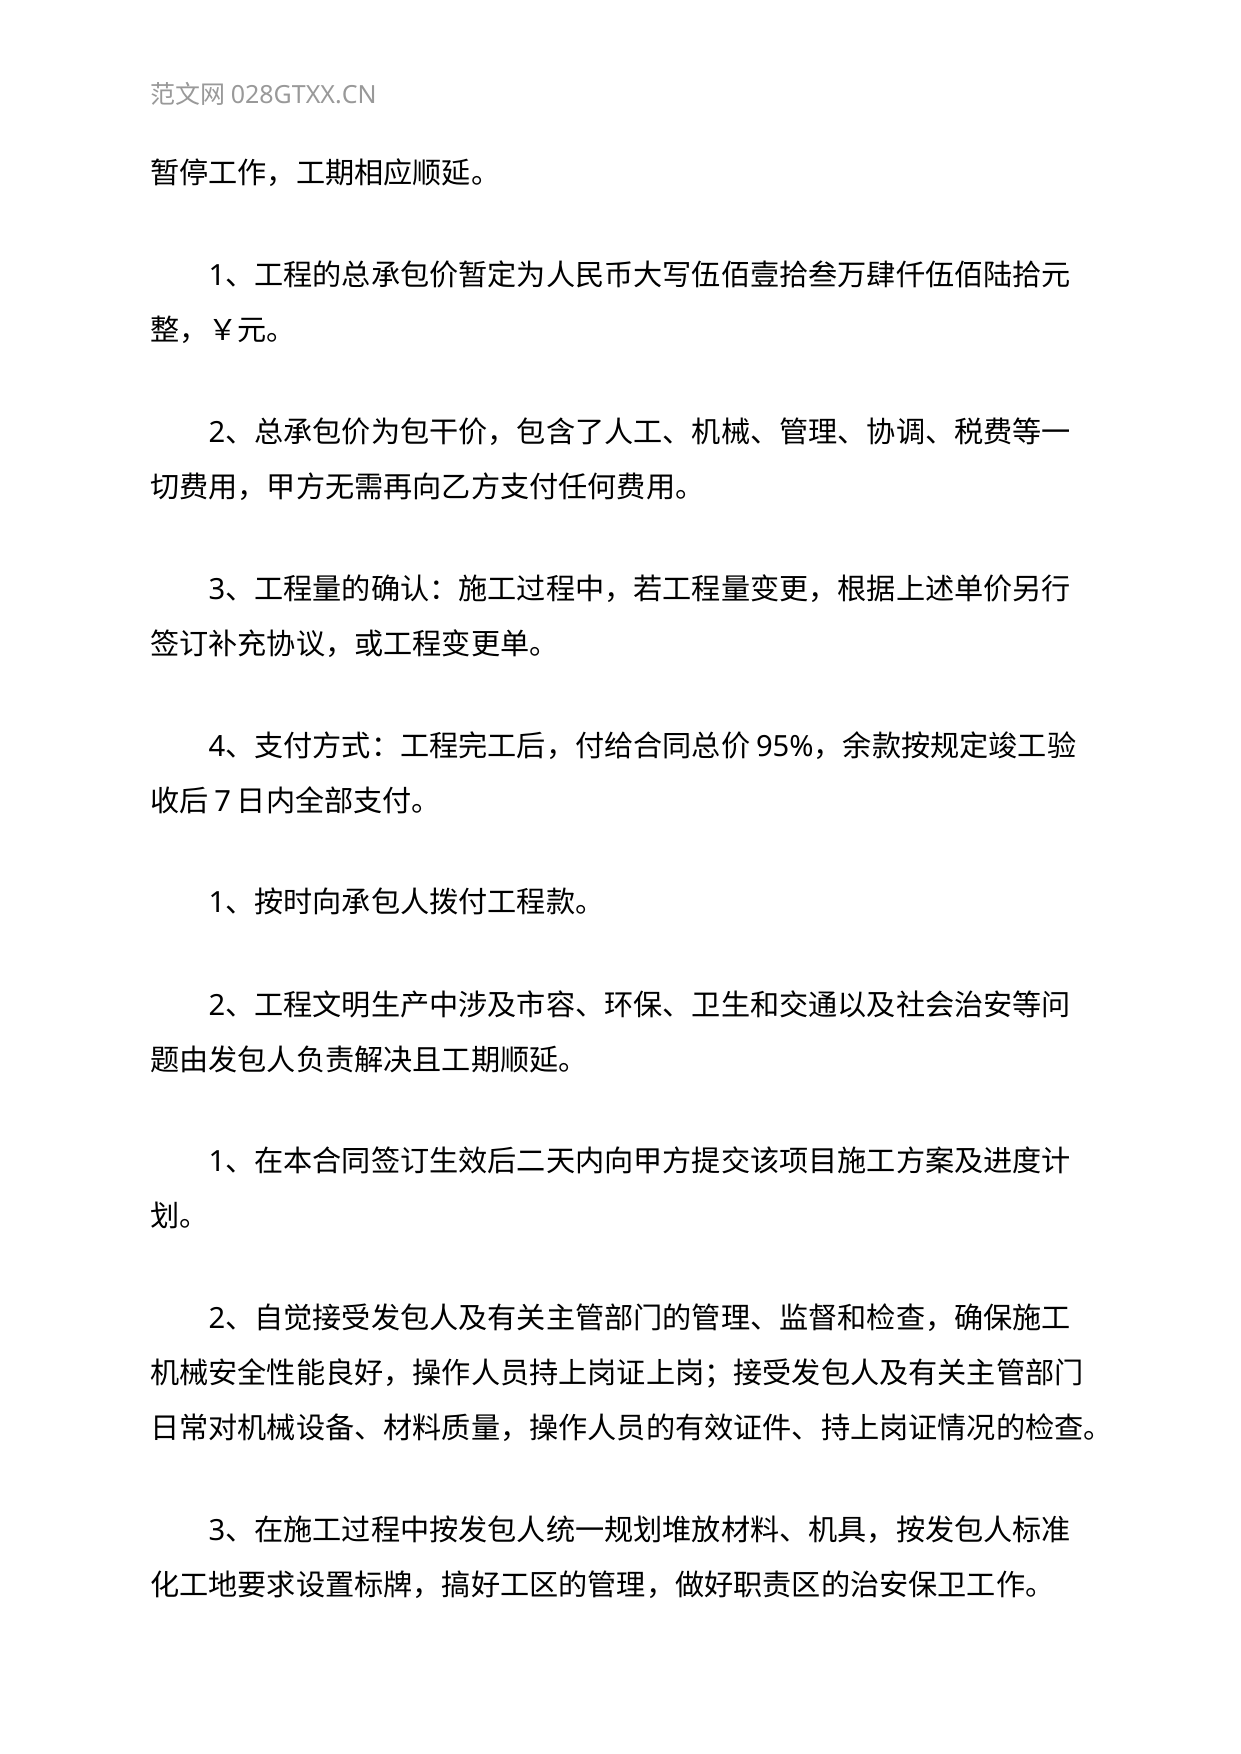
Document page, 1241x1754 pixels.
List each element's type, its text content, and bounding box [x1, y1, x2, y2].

text 3、工程量的确认：施工过程中，若工程量变更，根据上述单价另行签订补充协议，或工程变更单。 [150, 565, 1090, 663]
text 2、工程文明生产中涉及市容、环保、卫生和交通以及社会治安等问题由发包人负责解决且工期顺延。 [150, 981, 1090, 1078]
text 1、按时向承包人拨付工程款。 [150, 879, 1090, 921]
text 2、总承包价为包干价，包含了人工、机械、管理、协调、税费等一切费用，甲方无需再向乙方支付任何费用。 [150, 408, 1090, 506]
text 2、自觉接受发包人及有关主管部门的管理、监督和检查，确保施工机械安全性能良好，操作人员持上岗证上岗；接受发包人及有关主管部门日常对机械设备、材料质量，操作人员的有效证件、持上岗证情况的检查。 [150, 1294, 1090, 1447]
text 1、在本合同签订生效后二天内向甲方提交该项目施工方案及进度计划。 [150, 1138, 1090, 1235]
text 4、支付方式：工程完工后，付给合同总价95%，余款按规定竣工验收后7日内全部支付。 [150, 722, 1090, 819]
text 3、在施工过程中按发包人统一规划堆放材料、机具，按发包人标准化工地要求设置标牌，搞好工区的管理，做好职责区的治安保卫工作。 [150, 1506, 1090, 1603]
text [150, 150, 1090, 192]
text 1、工程的总承包价暂定为人民币大写伍佰壹拾叁万肆仟伍佰陆拾元整，￥元。 [150, 252, 1090, 349]
